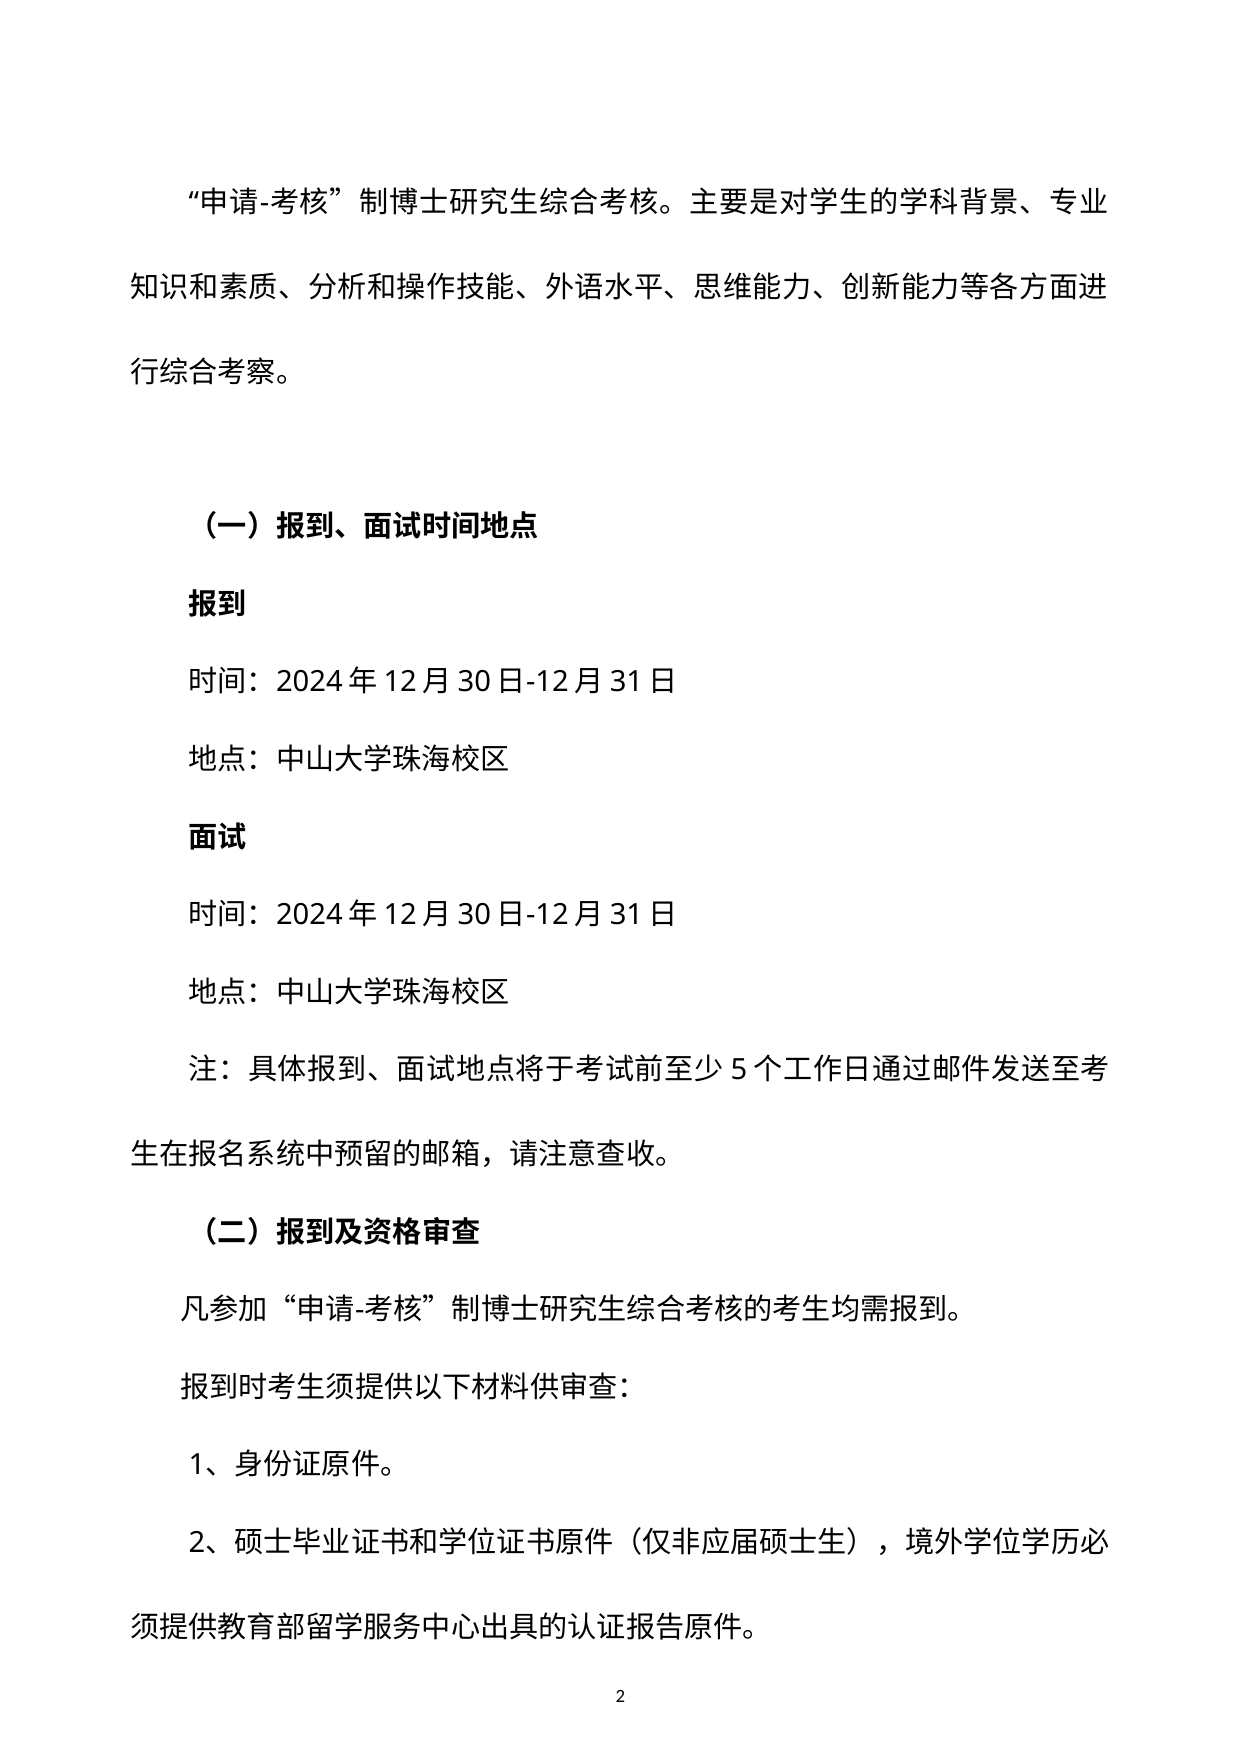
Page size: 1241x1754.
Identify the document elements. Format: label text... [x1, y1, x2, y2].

text 1、身份证原件。 [130, 1430, 1110, 1495]
text 2、硕士毕业证书和学位证书原件（仅非应届硕士生），境外学位学历必须提供教育部留学服务中心出具的认证报告原件。 [130, 1507, 1110, 1657]
text 报到 [130, 569, 1110, 634]
text 时间：2024年12月30日-12月31日 [130, 646, 1110, 711]
text （一）报到、面试时间地点 [130, 491, 1110, 556]
text 凡参加“申请-考核”制博士研究生综合考核的考生均需报到。 [180, 1274, 1110, 1339]
text 注：具体报到、面试地点将于考试前至少5个工作日通过邮件发送至考生在报名系统中预留的邮箱，请注意查收。 [130, 1035, 1110, 1184]
text “申请-考核”制博士研究生综合考核。主要是对学生的学科背景、专业知识和素质、分析和操作技能、外语水平、思维能力、创新能力等各方面进行综合考察。 [130, 168, 1110, 402]
text 面试 [130, 802, 1110, 867]
text 时间：2024年12月30日-12月31日 [130, 879, 1110, 944]
text 地点：中山大学珠海校区 [130, 957, 1110, 1022]
text 报到时考生须提供以下材料供审查： [180, 1352, 1110, 1417]
text 地点：中山大学珠海校区 [130, 724, 1110, 789]
text （二）报到及资格审查 [130, 1197, 1110, 1262]
